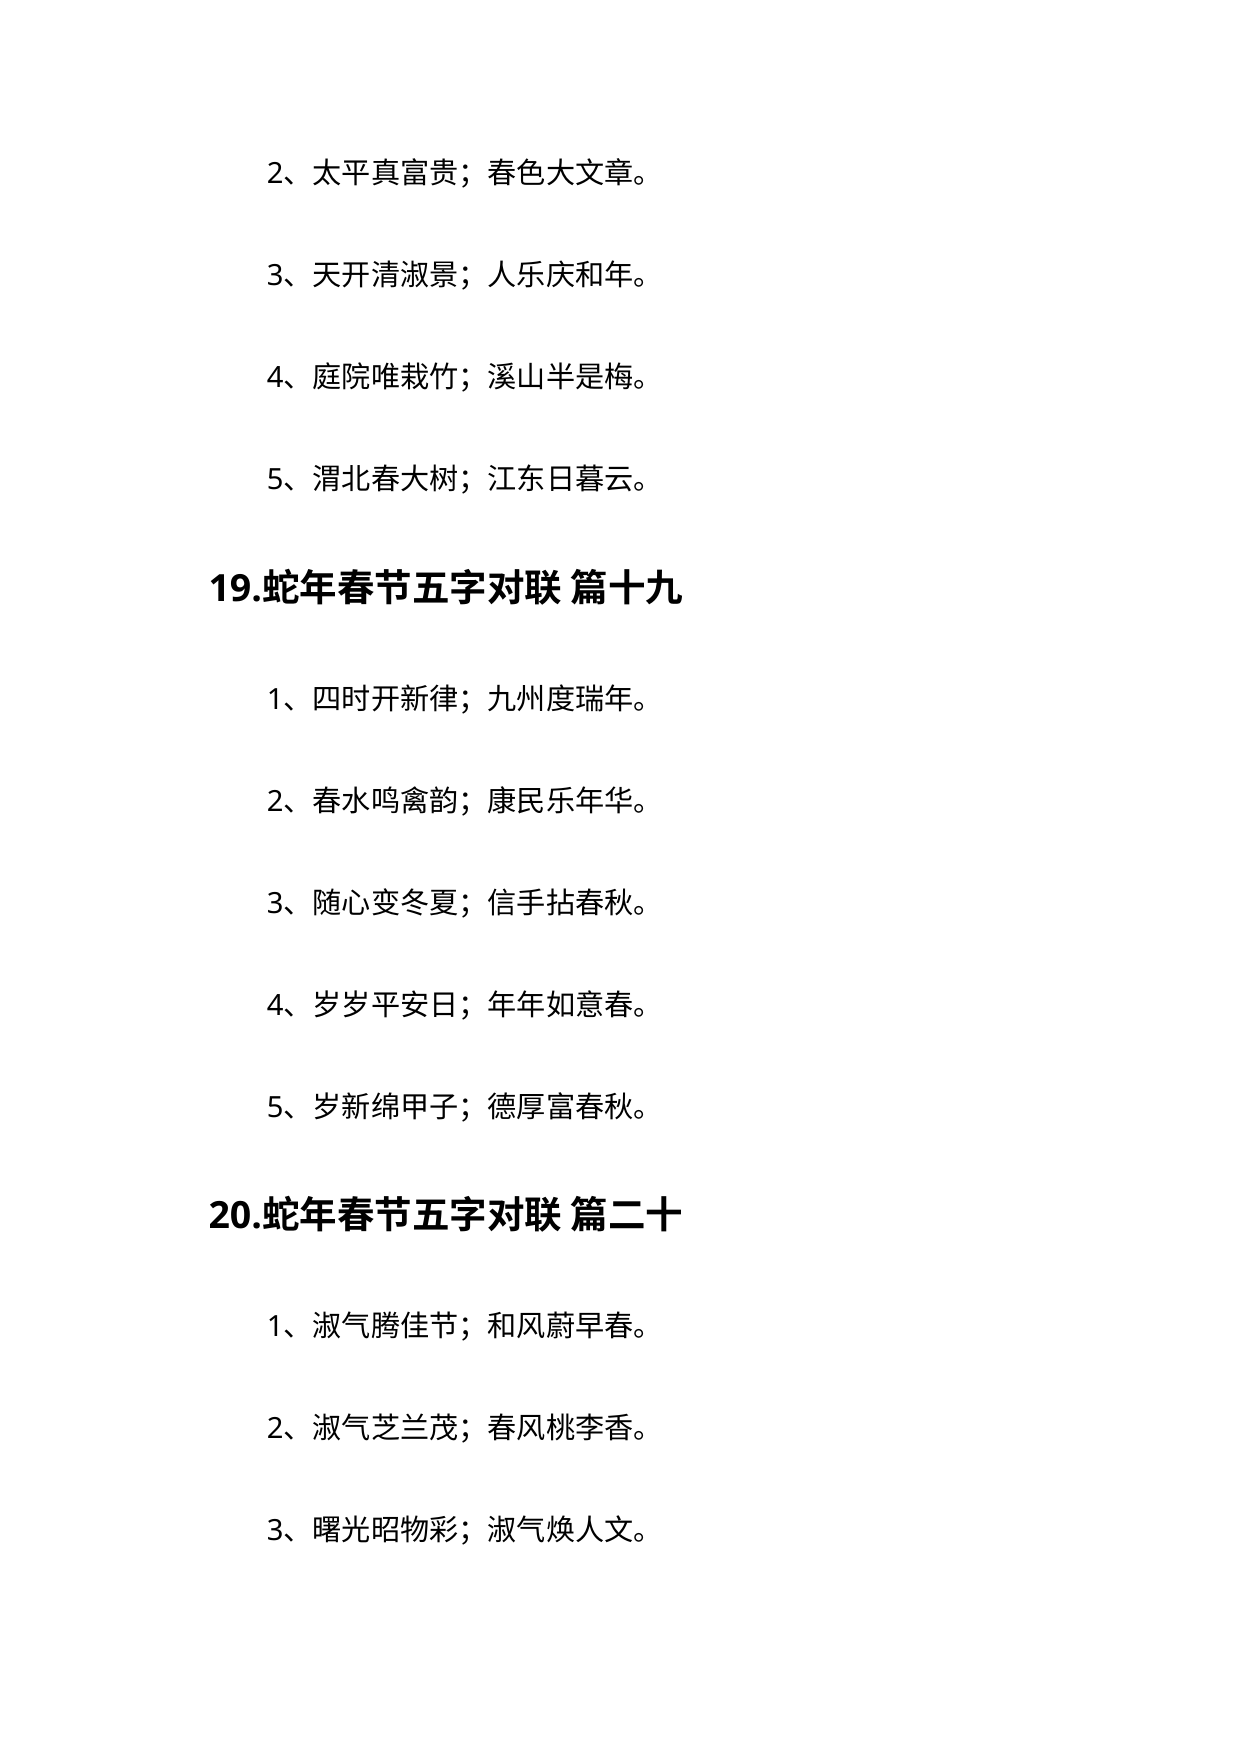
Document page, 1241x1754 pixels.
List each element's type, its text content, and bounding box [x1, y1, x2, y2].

text 19.蛇年春节五字对联 篇十九 [150, 558, 1090, 612]
text 2、淑气芝兰茂；春风桃李香。 [150, 1405, 1090, 1447]
text 1、淑气腾佳节；和风蔚早春。 [150, 1303, 1090, 1345]
text 5、岁新绵甲子；德厚富春秋。 [150, 1083, 1090, 1126]
text 20.蛇年春节五字对联 篇二十 [150, 1185, 1090, 1240]
text 3、随心变冬夏；信手拈春秋。 [150, 879, 1090, 922]
text 5、渭北春大树；江东日暮云。 [150, 456, 1090, 498]
text 3、天开清淑景；人乐庆和年。 [150, 252, 1090, 294]
text 4、庭院唯栽竹；溪山半是梅。 [150, 354, 1090, 396]
text 2、春水鸣禽韵；康民乐年华。 [150, 777, 1090, 820]
text 1、四时开新律；九州度瑞年。 [150, 676, 1090, 718]
text 2、太平真富贵；春色大文章。 [150, 150, 1090, 192]
text 4、岁岁平安日；年年如意春。 [150, 981, 1090, 1024]
text 3、曙光昭物彩；淑气焕人文。 [150, 1507, 1090, 1549]
